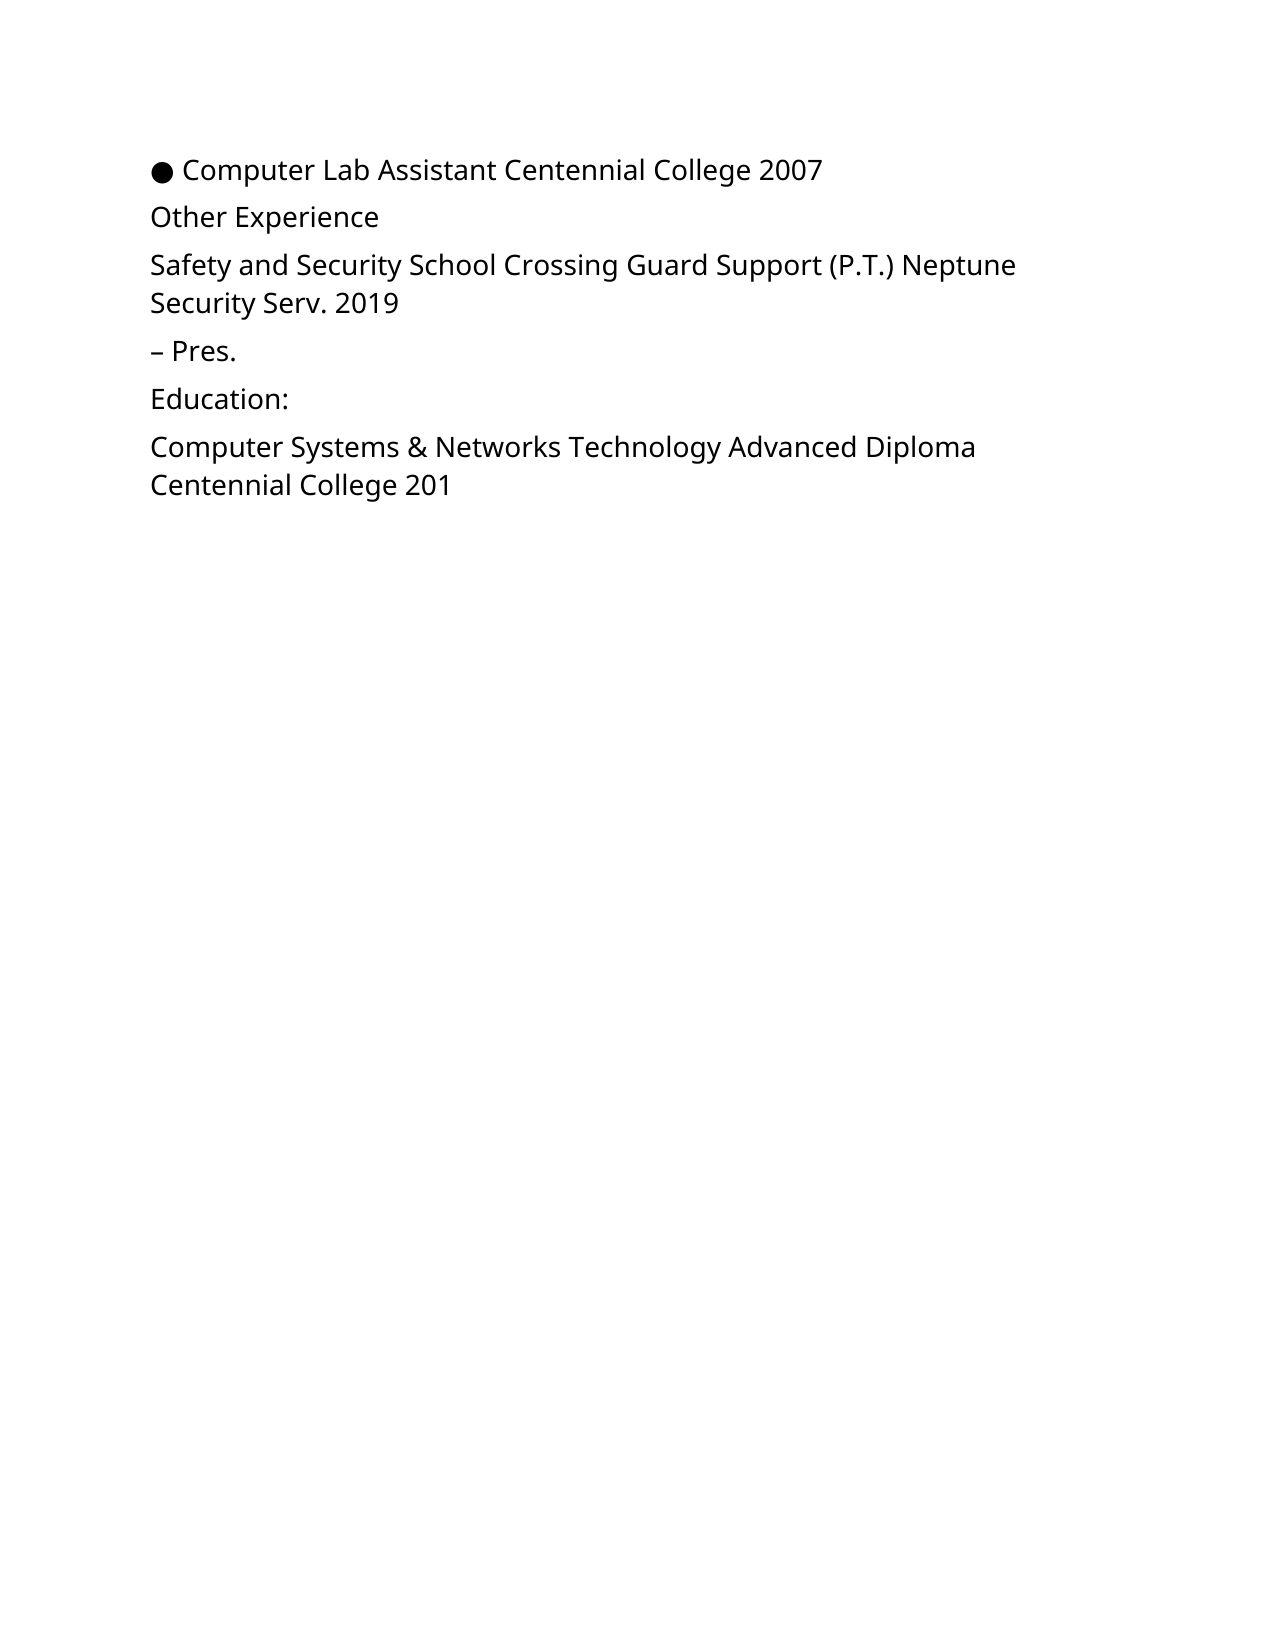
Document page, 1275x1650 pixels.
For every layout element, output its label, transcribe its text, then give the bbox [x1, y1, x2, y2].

text Computer Systems & Networks Technology Advanced Diploma Centennial College 201 [150, 427, 1125, 503]
text Safety and Security School Crossing Guard Support (P.T.) Neptune Security Serv. 2019 [150, 245, 1125, 322]
text Education: [150, 379, 1125, 417]
text Other Experience [150, 198, 1125, 236]
text ● Computer Lab Assistant Centennial College 2007 [150, 150, 1125, 188]
text – Pres. [150, 331, 1125, 370]
